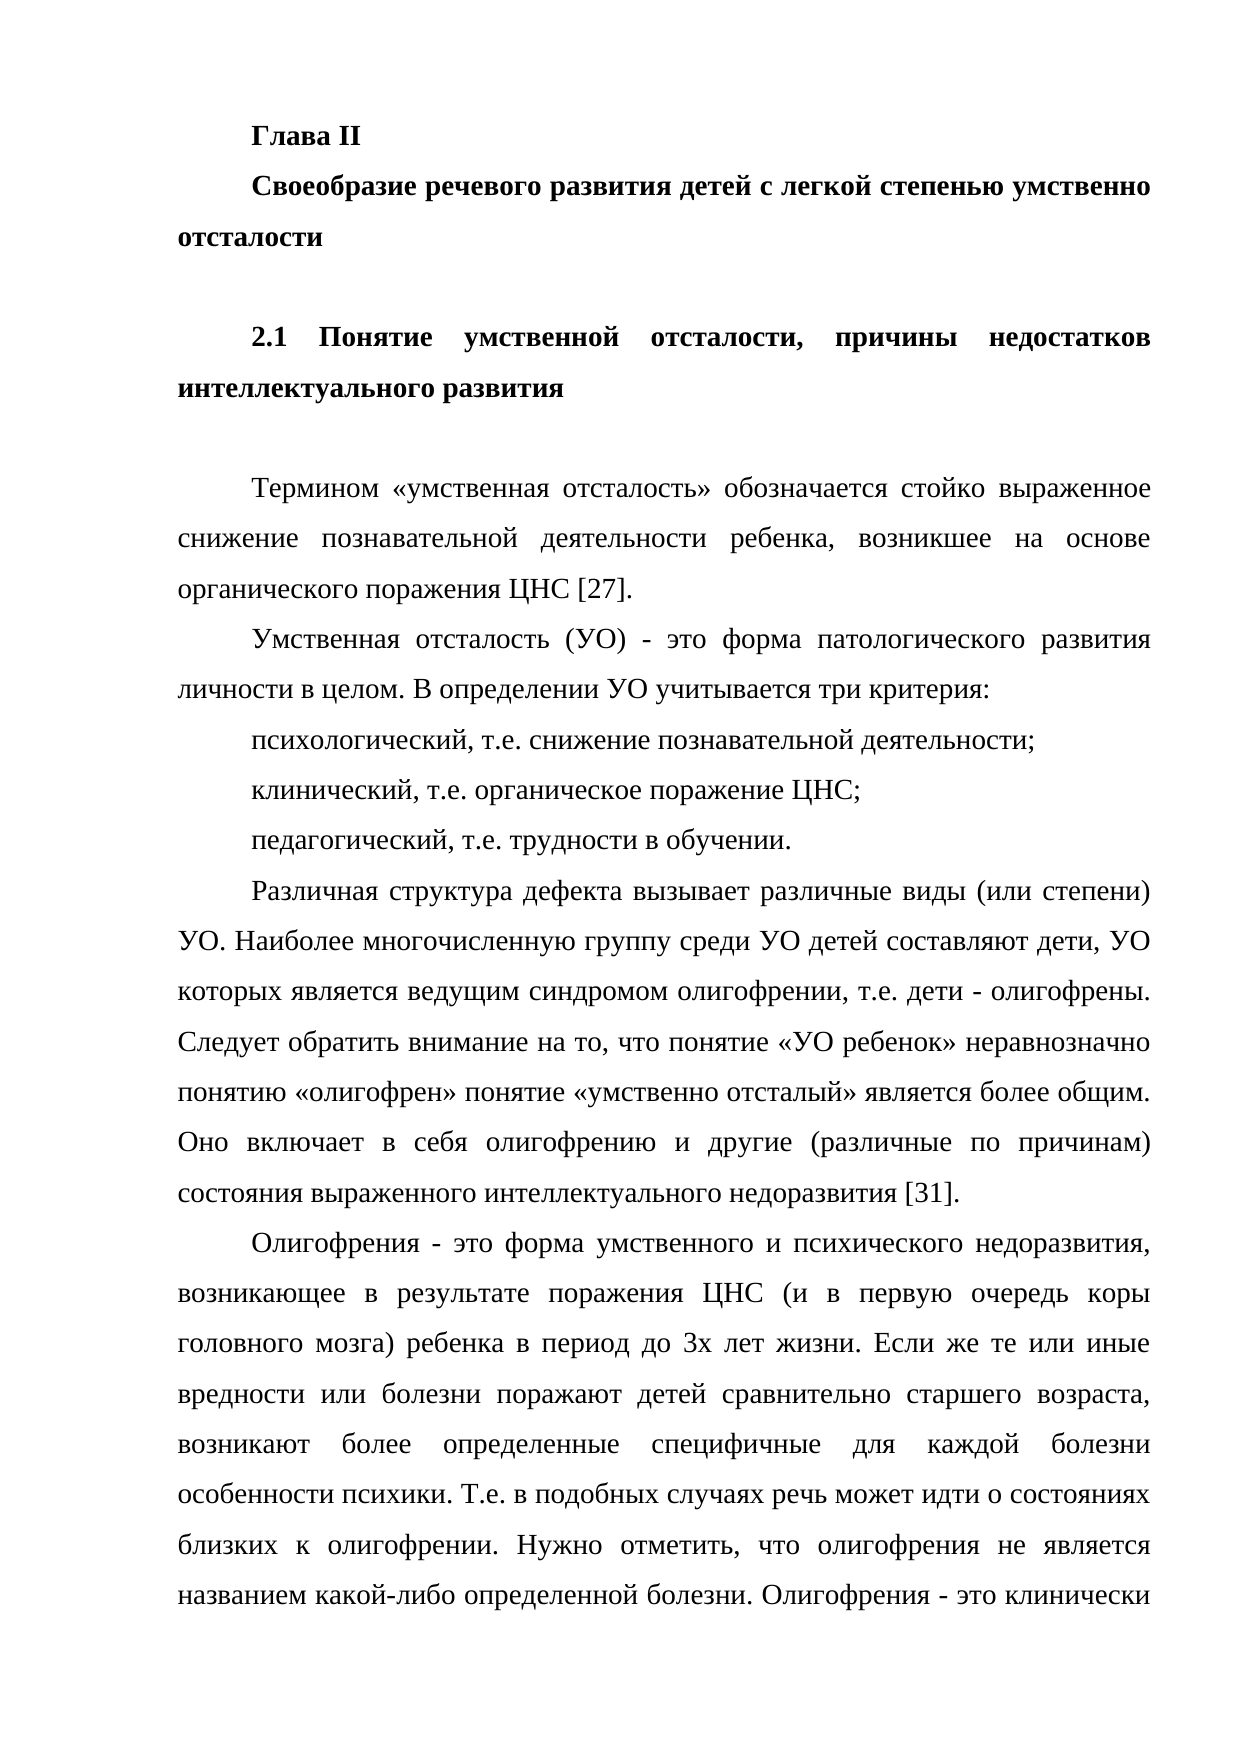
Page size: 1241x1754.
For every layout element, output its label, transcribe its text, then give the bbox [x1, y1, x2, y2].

text педагогический, т.е. трудности в обучении. [177, 822, 1152, 856]
text Глава II [177, 118, 1152, 152]
text психологический, т.е. снижение познавательной деятельности; [177, 722, 1152, 755]
text Своеобразие речевого развития детей с легкой степенью умственно отсталости [177, 168, 1152, 252]
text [177, 1225, 1152, 1611]
text клинический, т.е. органическое поражение ЦНС; [177, 772, 1152, 806]
text 2.1 Понятие умственной отсталости, причины недостатков интеллектуального развития [177, 319, 1152, 403]
text Различная структура дефекта вызывает различные виды (или степени) УО. Наиболее многочисленную группу среди УО детей составляют дети, УО которых является ведущим синдромом олигофрении, т.е. дети - олигофрены. Следует обратить внимание на то, что понятие «УО ребенок» неравнозначно понятию «олигофрен» понятие «умственно отсталый» является более общим. Оно включает в себя олигофрению и другие (различные по причинам) состояния выраженного интеллектуального недоразвития [31]. [177, 873, 1152, 1208]
text Термином «умственная отсталость» обозначается стойко выраженное снижение познавательной деятельности ребенка, возникшее на основе органического поражения ЦНС [27]. [177, 470, 1152, 604]
text Умственная отсталость (УО) - это форма патологического развития личности в целом. В определении УО учитывается три критерия: [177, 621, 1152, 705]
